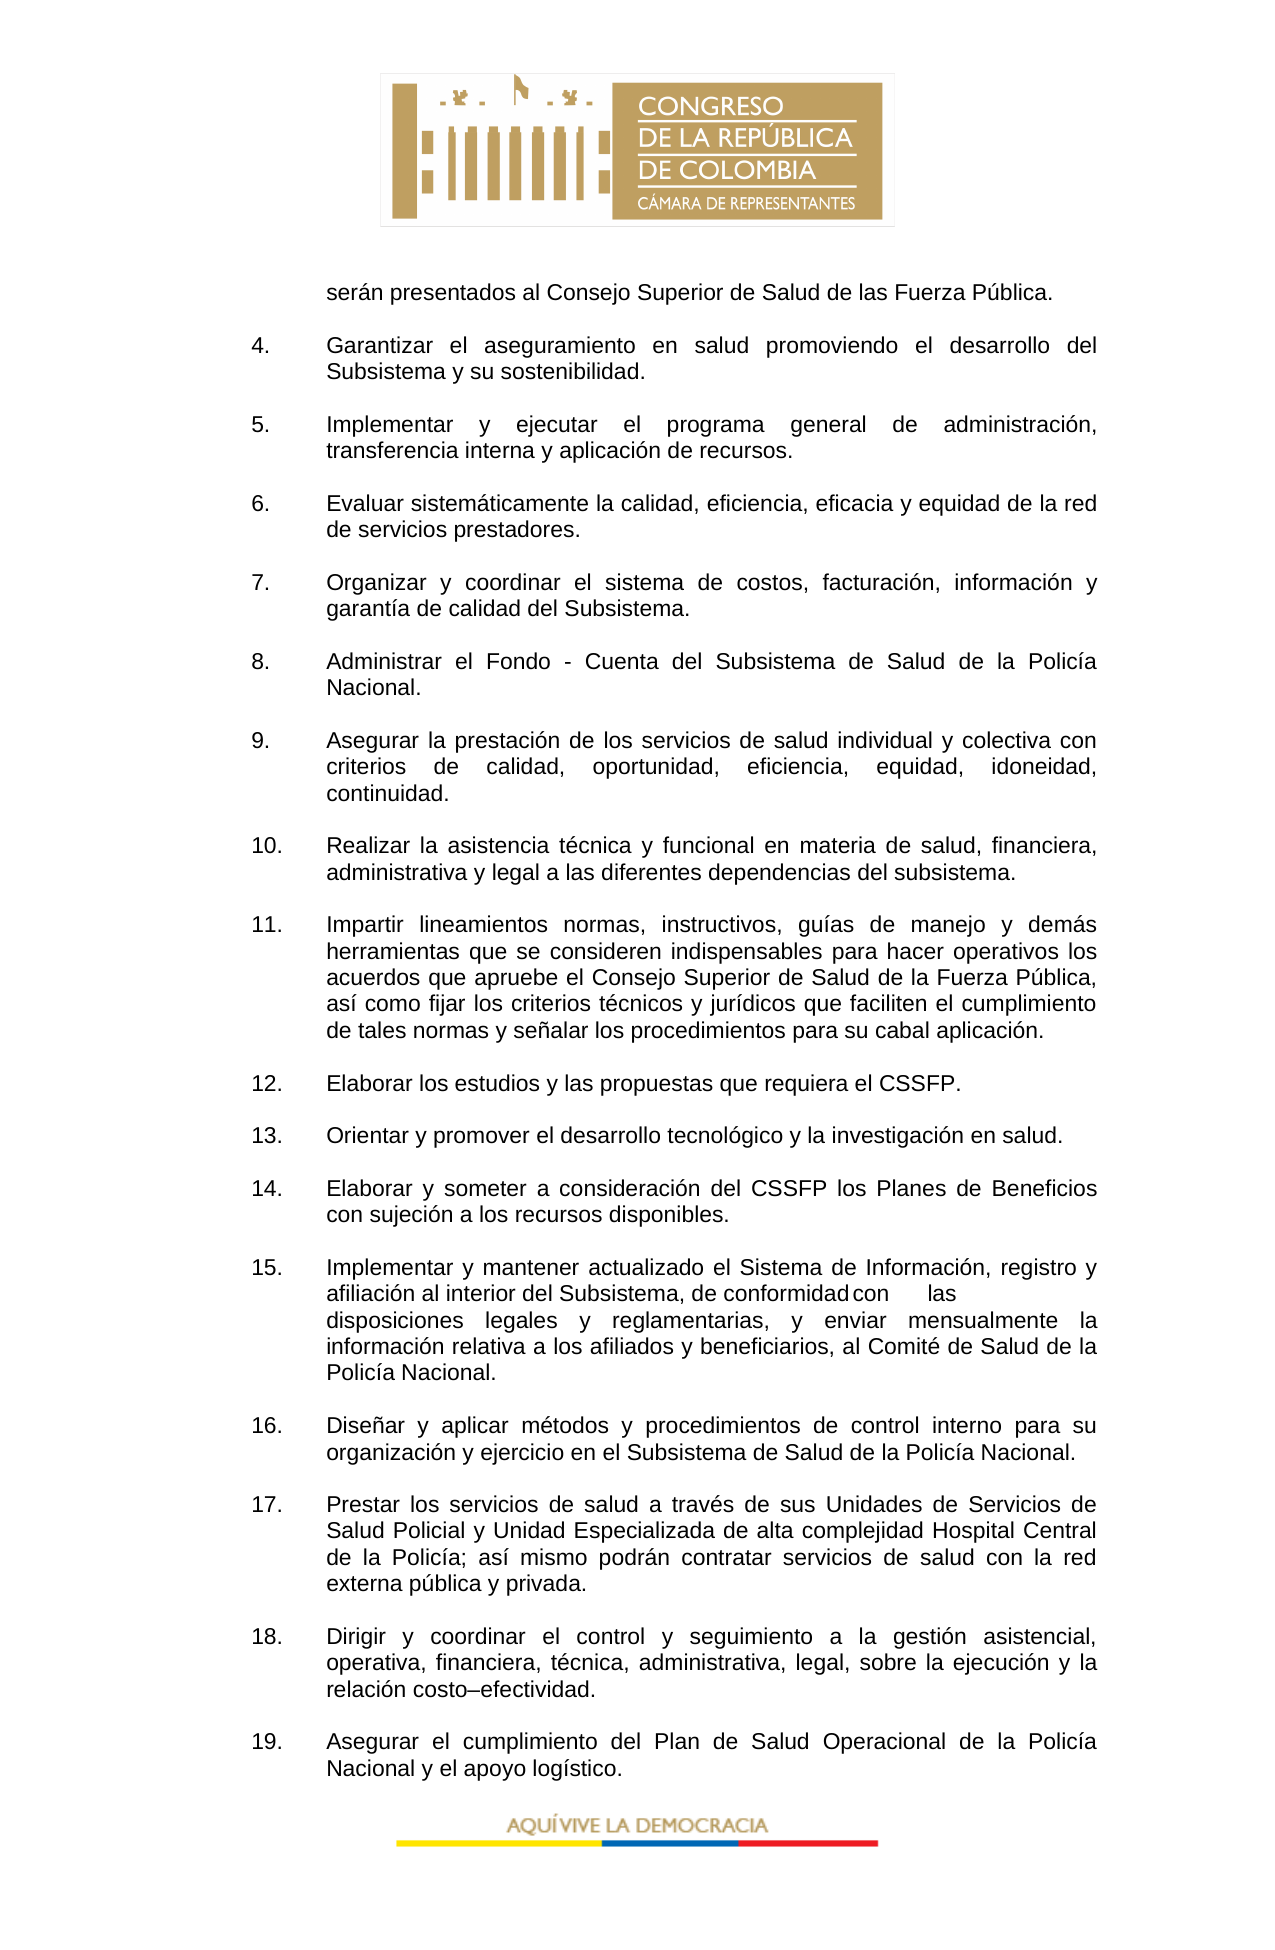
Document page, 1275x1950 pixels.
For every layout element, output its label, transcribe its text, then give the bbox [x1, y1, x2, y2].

list Asegurar el cumplimiento del Plan de Salud Operacional de la Policía Nacional y el apoyo logístico. [251, 1728, 1098, 1781]
picture [380, 73, 895, 227]
list Administrar el Fondo - Cuenta del Subsistema de Salud de la Policía Nacional. [251, 648, 1098, 701]
list Orientar y promover el desarrollo tecnológico y la investigación en salud. [251, 1122, 1098, 1148]
list Proyectar, dirigir, orientar y evaluar los planes, programas y proyectos que serán presentados al Consejo Superior de Salud de las Fuerza Pública. [251, 279, 1098, 305]
picture [382, 1806, 893, 1850]
list Diseñar y aplicar métodos y procedimientos de control interno para su organización y ejercicio en el Subsistema de Salud de la Policía Nacional. [251, 1412, 1098, 1465]
list Asegurar la prestación de los servicios de salud individual y colectiva con criterios de calidad, oportunidad, eficiencia, equidad, idoneidad, continuidad. [251, 727, 1098, 806]
list Implementar y ejecutar el programa general de administración, transferencia interna y aplicación de recursos. [251, 411, 1098, 463]
list Elaborar y someter a consideración del CSSFP los Planes de Beneficios con sujeción a los recursos disponibles. [251, 1175, 1098, 1228]
list Dirigir y coordinar el control y seguimiento a la gestión asistencial, operativa, financiera, técnica, administrativa, legal, sobre la ejecución y la relación costo–efectividad. [251, 1623, 1098, 1702]
list Prestar los servicios de salud a través de sus Unidades de Servicios de Salud Policial y Unidad Especializada de alta complejidad Hospital Central de la Policía; así mismo podrán contratar servicios de salud con la red externa pública y privada. [251, 1491, 1098, 1597]
list Organizar y coordinar el sistema de costos, facturación, información y garantía de calidad del Subsistema. [251, 569, 1098, 621]
list Impartir lineamientos normas, instructivos, guías de manejo y demás herramientas que se consideren indispensables para hacer operativos los acuerdos que apruebe el Consejo Superior de Salud de la Fuerza Pública, así como fijar los criterios técnicos y jurídicos que faciliten el cumplimiento de tales normas y señalar los procedimientos para su cabal aplicación. [251, 911, 1098, 1043]
list Elaborar los estudios y las propuestas que requiera el CSSFP. [251, 1069, 1098, 1096]
list Realizar la asistencia técnica y funcional en materia de salud, financiera, administrativa y legal a las diferentes dependencias del subsistema. [251, 832, 1098, 885]
list Evaluar sistemáticamente la calidad, eficiencia, eficacia y equidad de la red de servicios prestadores. [251, 490, 1098, 542]
list Implementar y mantener actualizado el Sistema de Información, registro y afiliación al interior del Subsistema, de conformidad con las disposiciones legales y reglamentarias, y enviar mensualmente la información relativa a los afiliados y beneficiarios, al Comité de Salud de la Policía Nacional. [251, 1254, 1098, 1386]
list Garantizar el aseguramiento en salud promoviendo el desarrollo del Subsistema y su sostenibilidad. [251, 332, 1098, 384]
